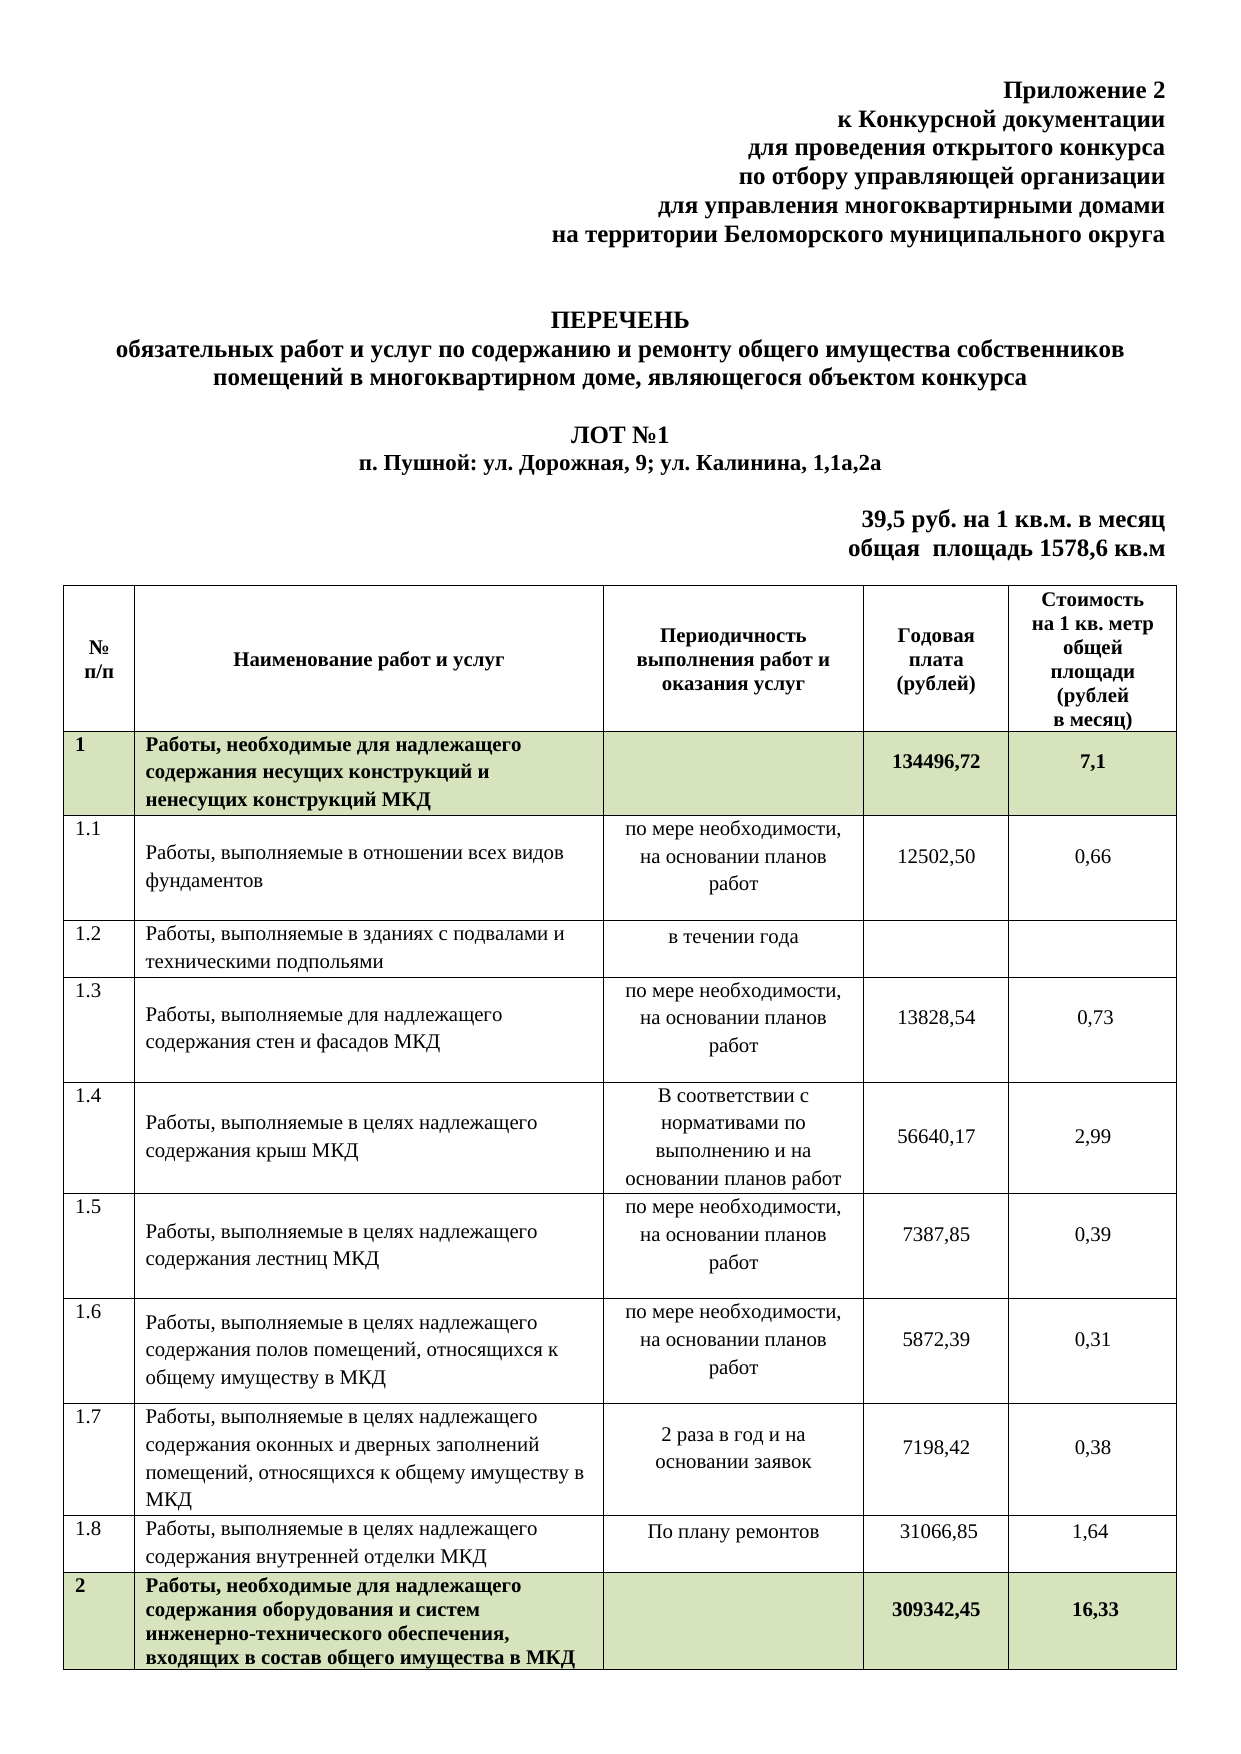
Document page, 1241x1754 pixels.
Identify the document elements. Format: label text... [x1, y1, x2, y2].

text к Конкурсной документации [75, 104, 1165, 132]
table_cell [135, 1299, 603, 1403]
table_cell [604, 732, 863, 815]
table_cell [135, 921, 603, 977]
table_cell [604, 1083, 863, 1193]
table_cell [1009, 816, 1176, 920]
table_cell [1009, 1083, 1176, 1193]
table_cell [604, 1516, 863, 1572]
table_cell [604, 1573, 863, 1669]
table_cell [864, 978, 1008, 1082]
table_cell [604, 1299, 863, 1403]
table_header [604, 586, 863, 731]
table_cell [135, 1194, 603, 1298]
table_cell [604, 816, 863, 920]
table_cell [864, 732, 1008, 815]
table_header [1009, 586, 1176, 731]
text п. Пушной: ул. Дорожная, 9; ул. Калинина, 1,1а,2а [75, 449, 1165, 475]
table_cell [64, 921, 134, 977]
text для управления многоквартирными домами [75, 190, 1165, 219]
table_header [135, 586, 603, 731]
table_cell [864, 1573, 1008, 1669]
text ПЕРЕЧЕНЬ [75, 305, 1165, 334]
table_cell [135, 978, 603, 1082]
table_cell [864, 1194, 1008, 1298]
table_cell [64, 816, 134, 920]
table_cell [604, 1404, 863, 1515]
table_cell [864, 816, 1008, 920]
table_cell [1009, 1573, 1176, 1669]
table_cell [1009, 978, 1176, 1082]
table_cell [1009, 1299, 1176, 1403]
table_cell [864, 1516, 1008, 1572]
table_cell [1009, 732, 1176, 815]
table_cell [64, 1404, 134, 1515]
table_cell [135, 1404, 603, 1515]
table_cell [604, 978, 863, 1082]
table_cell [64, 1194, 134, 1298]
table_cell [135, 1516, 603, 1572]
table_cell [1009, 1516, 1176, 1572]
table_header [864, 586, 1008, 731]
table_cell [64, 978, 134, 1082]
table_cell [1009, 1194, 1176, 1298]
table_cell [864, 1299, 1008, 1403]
text на территории Беломорского муниципального округа [75, 219, 1165, 247]
text для проведения открытого конкурса [75, 132, 1165, 161]
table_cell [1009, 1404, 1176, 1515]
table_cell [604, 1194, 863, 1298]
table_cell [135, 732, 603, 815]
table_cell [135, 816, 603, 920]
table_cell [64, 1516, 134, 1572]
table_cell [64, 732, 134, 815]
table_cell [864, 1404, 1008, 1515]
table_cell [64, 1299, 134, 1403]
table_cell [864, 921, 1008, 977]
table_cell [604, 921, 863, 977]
text по отбору управляющей организации [75, 161, 1165, 190]
text общая площадь 1578,6 кв.м [75, 533, 1165, 561]
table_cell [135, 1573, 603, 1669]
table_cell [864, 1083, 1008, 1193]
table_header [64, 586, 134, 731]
text обязательных работ и услуг по содержанию и ремонту общего имущества собственников помещений в многоквартирном доме, являющегося объектом конкурса [75, 334, 1165, 391]
text Приложение 2 [75, 75, 1165, 104]
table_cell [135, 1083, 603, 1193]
text 39,5 руб. на 1 кв.м. в месяц [75, 504, 1165, 533]
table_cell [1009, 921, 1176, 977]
text ЛОТ №1 [75, 420, 1165, 449]
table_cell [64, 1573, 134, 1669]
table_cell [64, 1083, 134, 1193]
